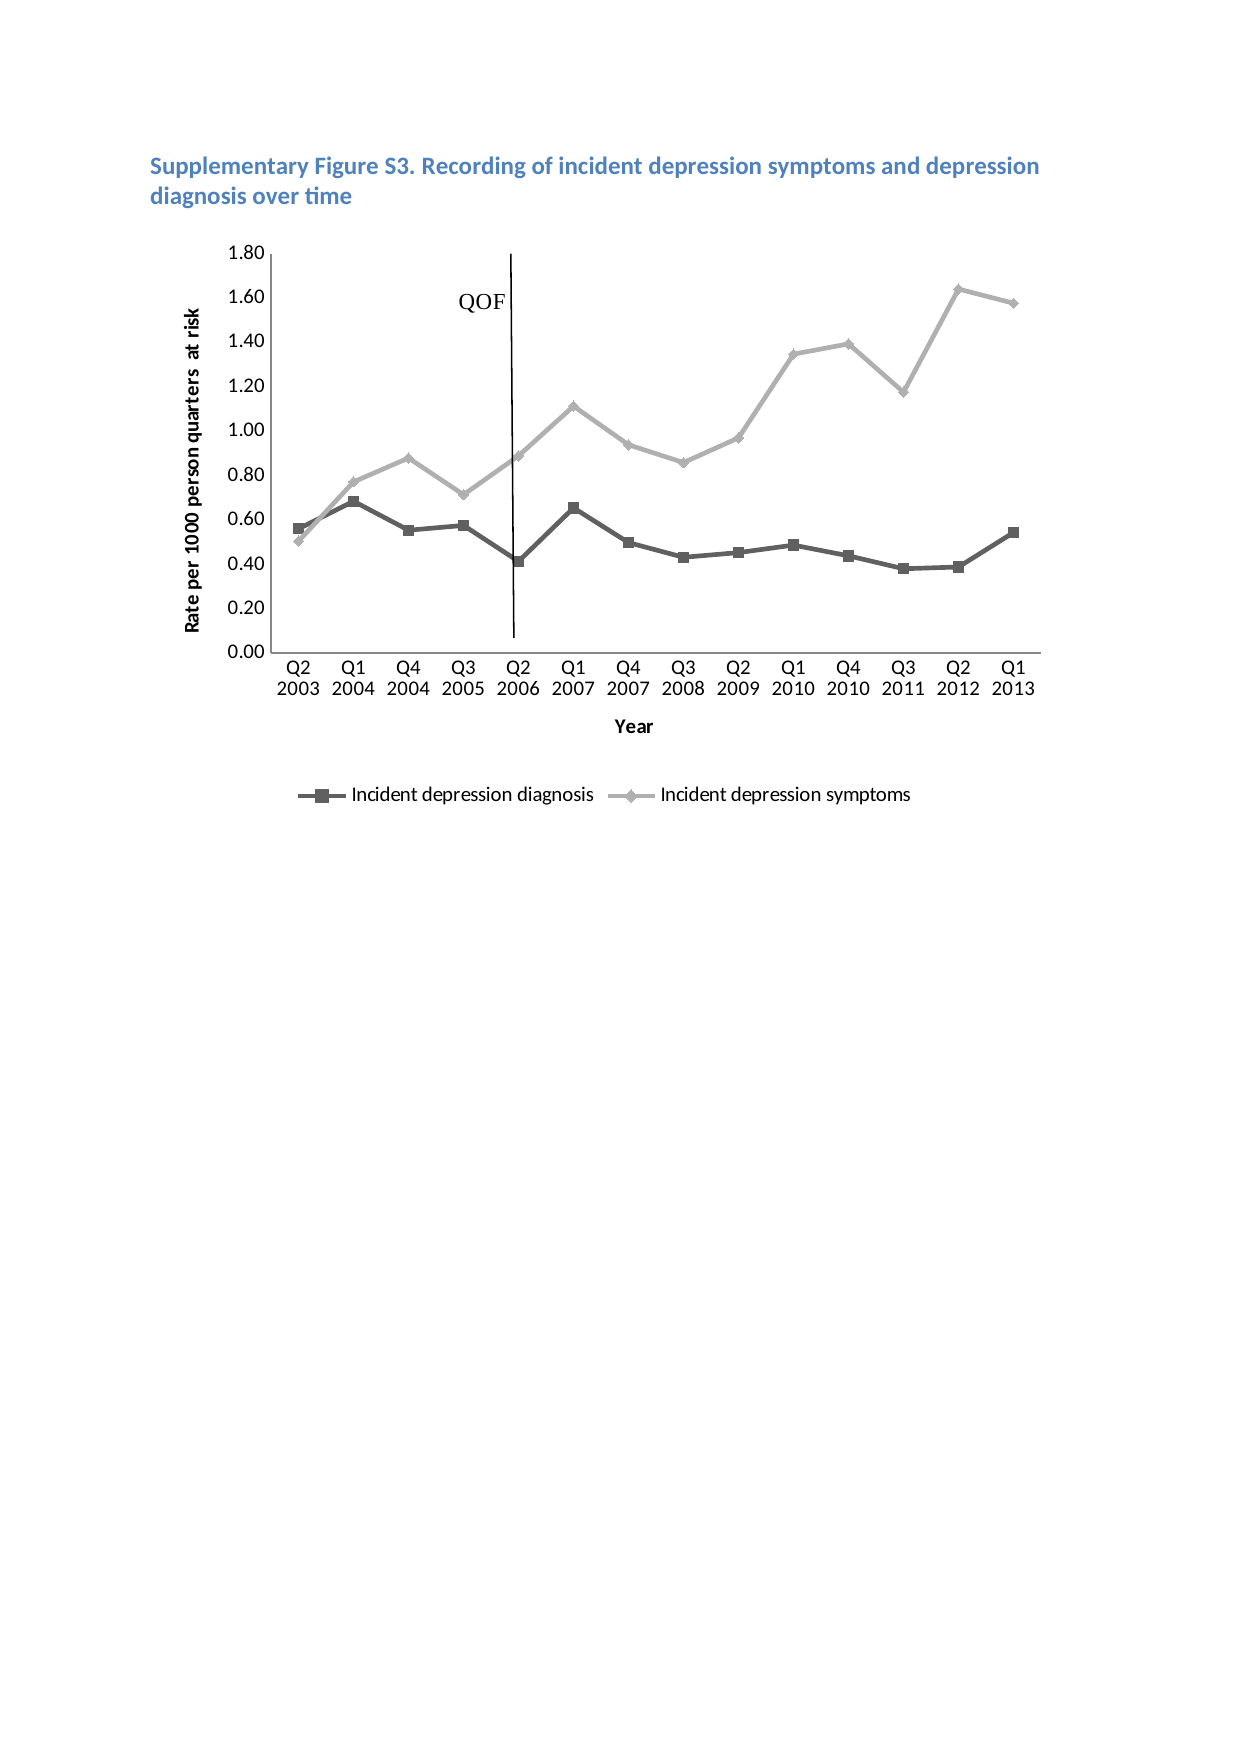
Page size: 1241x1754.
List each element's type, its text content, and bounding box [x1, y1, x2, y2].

text Supplementary Figure S3. Recording of incident depression symptoms and depression diagnosis over time [150, 150, 1090, 211]
